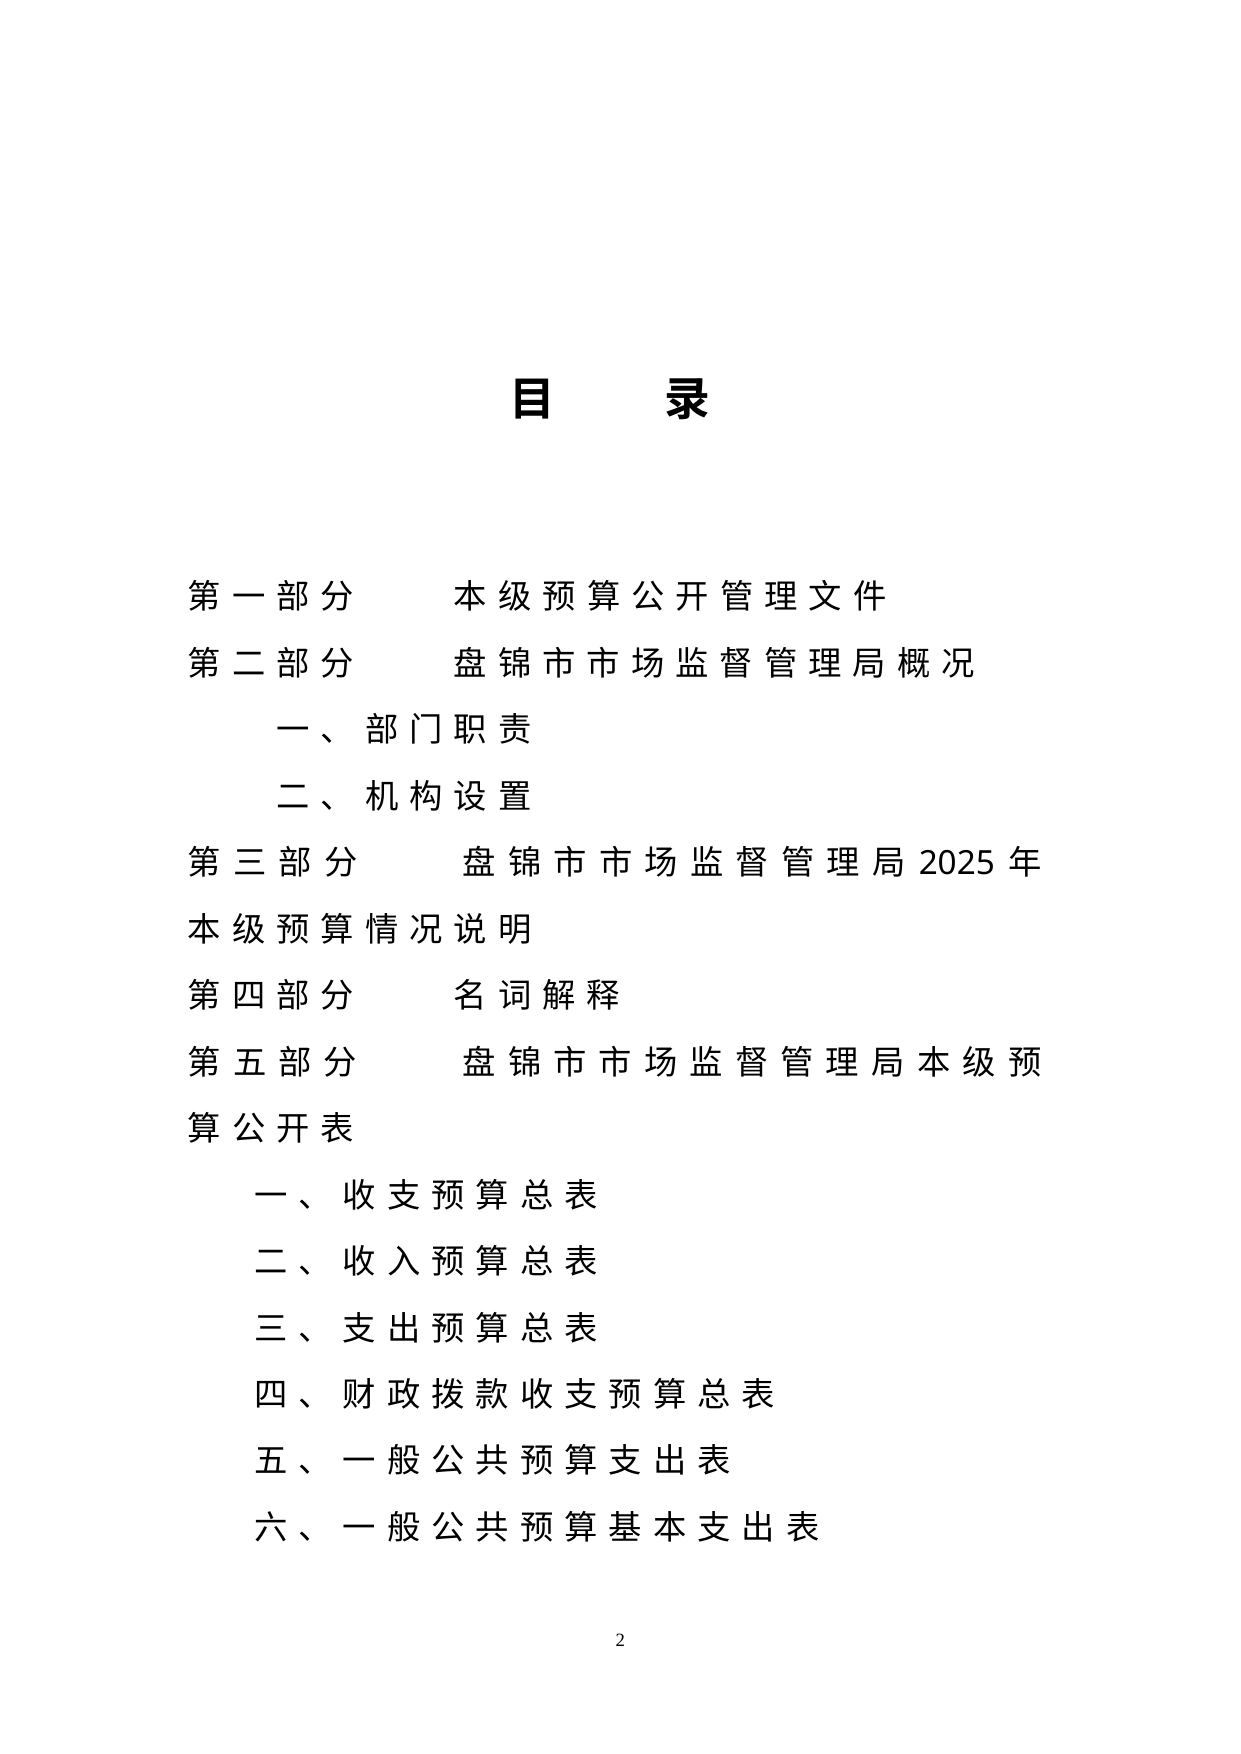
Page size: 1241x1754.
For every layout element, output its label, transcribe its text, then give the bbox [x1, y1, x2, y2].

list 五、一般公共预算支出表 [244, 1425, 1053, 1492]
list 六、一般公共预算基本支出表 [244, 1492, 1053, 1558]
list 三、支出预算总表 [244, 1292, 1053, 1359]
text 第一部分 本级预算公开管理文件 [187, 561, 1053, 628]
list 二、收入预算总表 [244, 1226, 1053, 1292]
text 目 录 [187, 362, 1053, 428]
text 第三部分 盘锦市市场监督管理局2025年本级预算情况说明 [187, 827, 1053, 960]
text 二、机构设置 [187, 761, 1053, 827]
list 一、收支预算总表 [244, 1159, 1053, 1226]
text 一、部门职责 [187, 694, 1053, 761]
text 第二部分 盘锦市市场监督管理局概况 [187, 628, 1053, 694]
list 四、财政拨款收支预算总表 [244, 1359, 1053, 1425]
text 第五部分 盘锦市市场监督管理局本级预算公开表 [187, 1026, 1053, 1159]
text 第四部分 名词解释 [187, 960, 1053, 1026]
